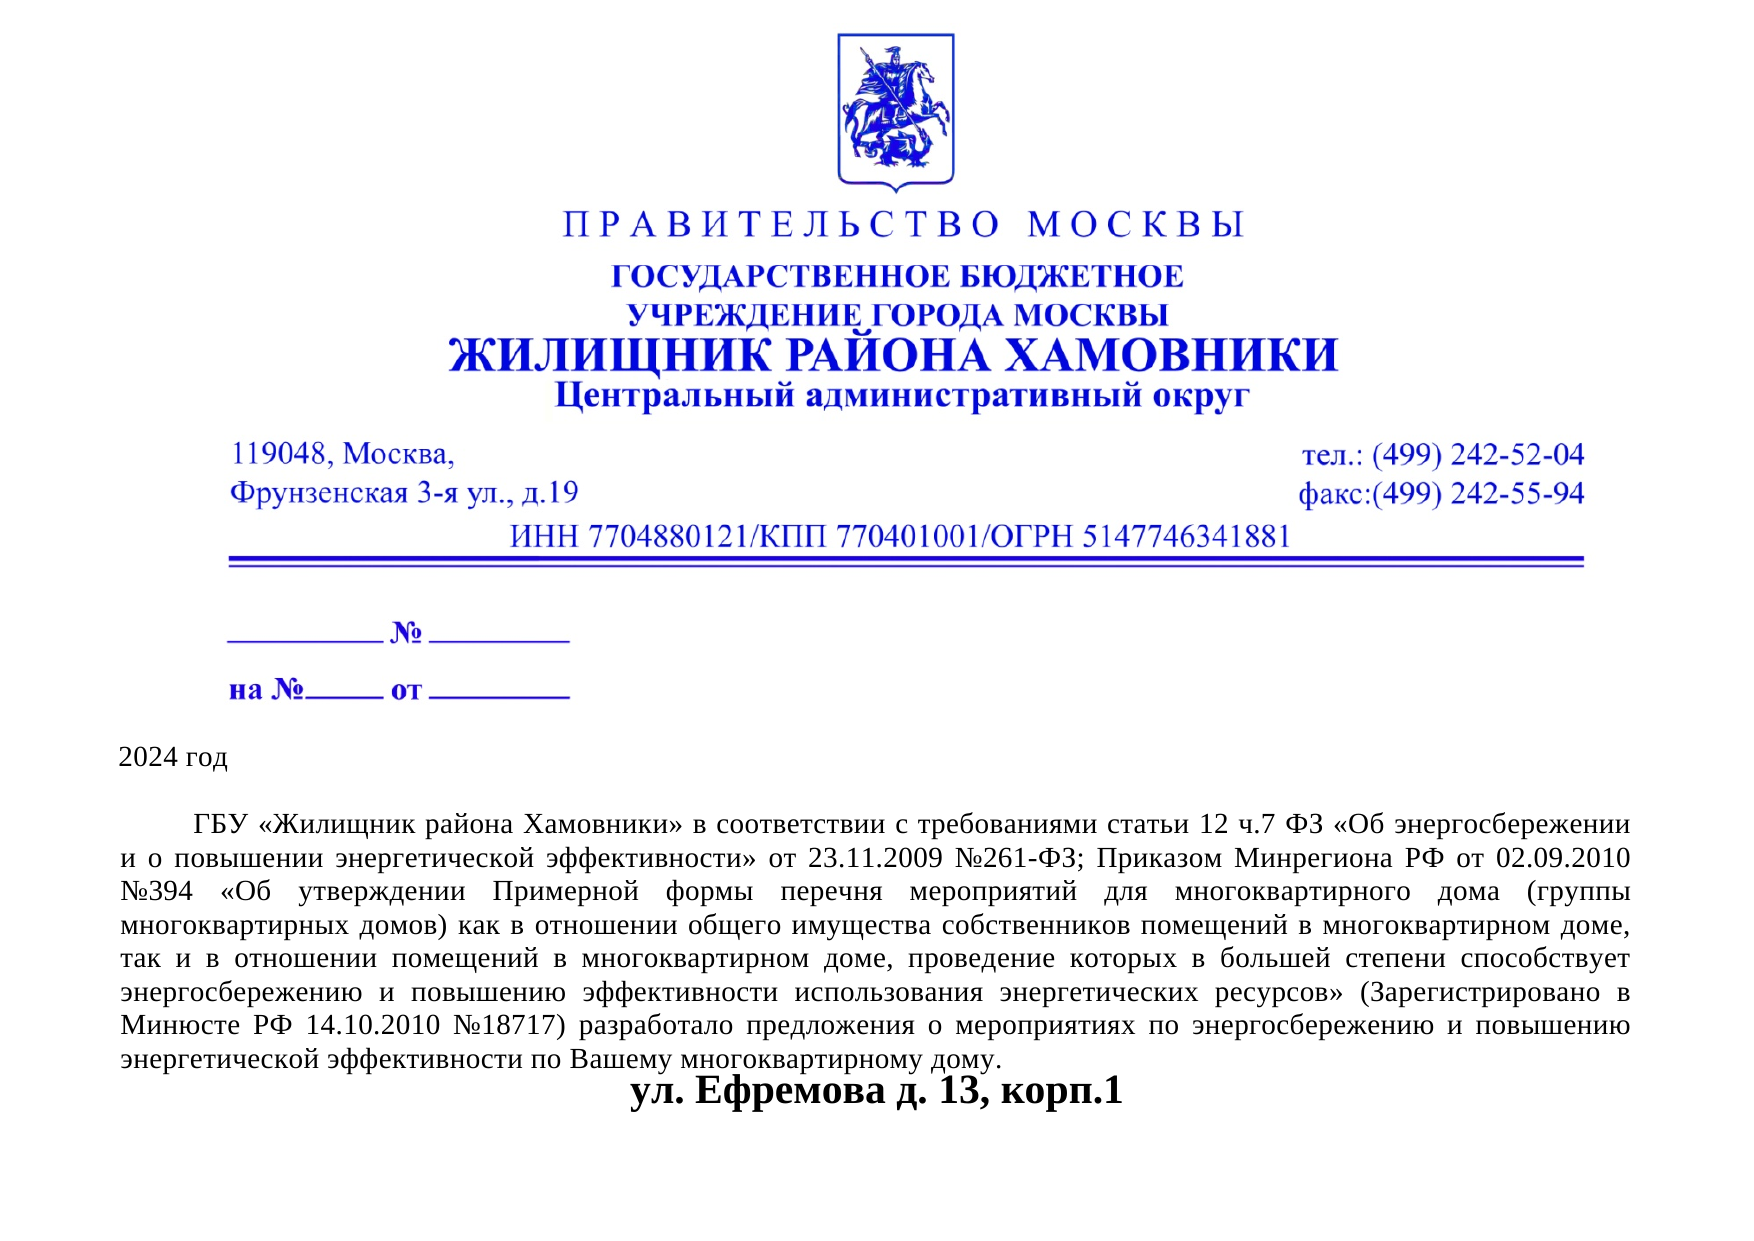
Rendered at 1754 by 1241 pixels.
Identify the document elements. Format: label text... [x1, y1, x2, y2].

text ул. Ефремова д. 13, корп.1 [739, 1075, 1636, 1111]
text ул. Ефремова д. 13, корп.1 [118, 1075, 734, 1111]
text ГБУ «Жилищник района Хамовники» в соответствии с требованиями статьи 12 ч.7 ФЗ «Об энергосбережении и о повышении энергетической эффективности» от 23.11.2009 №261-ФЗ; Приказом Минрегиона РФ от 02.09.2010 №394 «Об утверждении Примерной формы перечня мероприятий для многоквартирного дома (группы многоквартирных домов) как в отношении общего имущества собственников помещений в многоквартирном доме, так и в отношении помещений в многоквартирном доме, проведение которых в большей степени способствует энергосбережению и повышению эффективности использования энергетических ресурсов» (Зарегистрировано в Минюсте РФ 14.10.2010 №18717) разработало предложения о мероприятиях по энергосбережению и повышению энергетической эффективности по Вашему многоквартирному дому. [120, 807, 1634, 1075]
picture [68, 23, 1676, 728]
text 2024 год [118, 740, 1634, 773]
